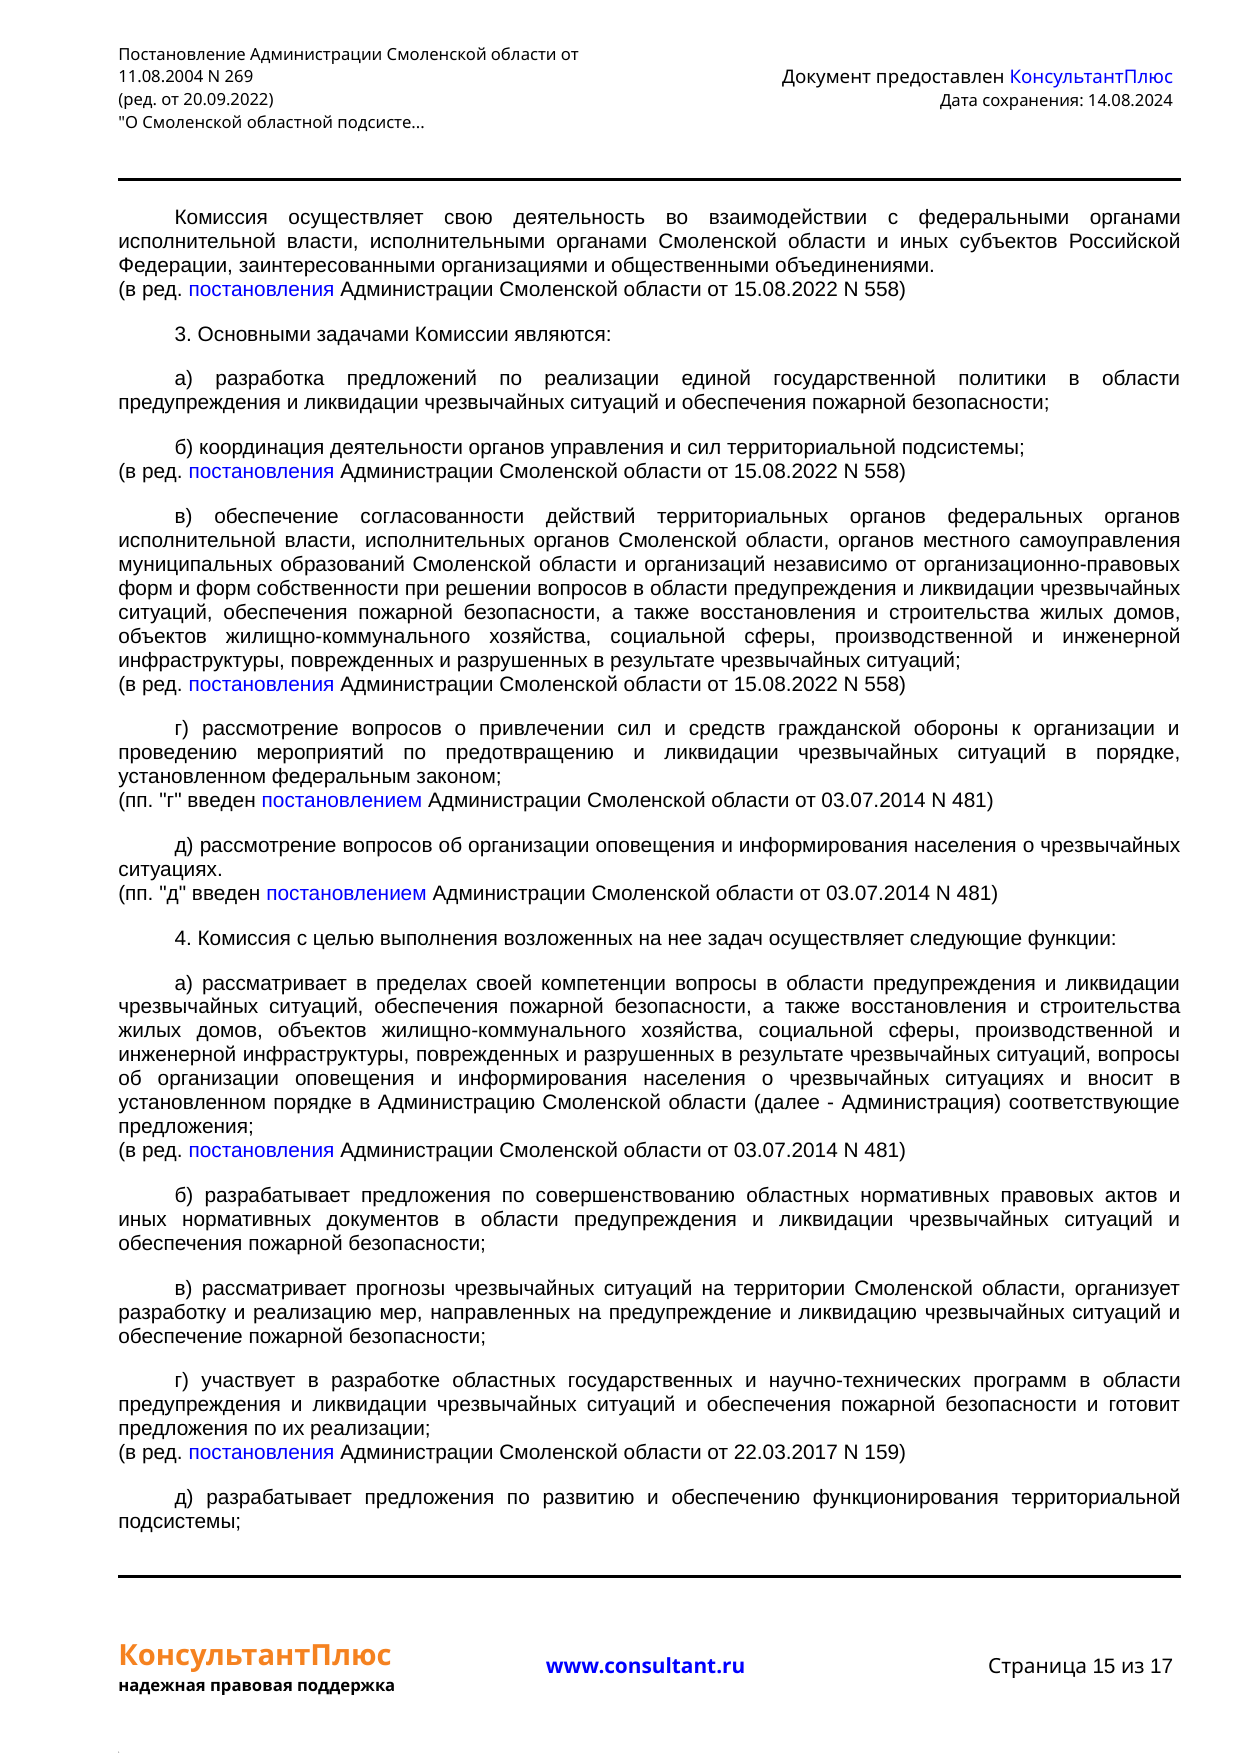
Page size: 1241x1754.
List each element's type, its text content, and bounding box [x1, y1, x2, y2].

text б) координация деятельности органов управления и сил территориальной подсистемы; [118, 435, 1181, 459]
text д) рассмотрение вопросов об организации оповещения и информирования населения о чрезвычайных ситуациях. [118, 833, 1181, 881]
text 3. Основными задачами Комиссии являются: [118, 321, 1181, 345]
text (в ред. постановления Администрации Смоленской области от 15.08.2022 N 558) [118, 671, 1181, 695]
text д) разрабатывает предложения по развитию и обеспечению функционирования территориальной подсистемы; [118, 1485, 1181, 1533]
text (в ред. постановления Администрации Смоленской области от 03.07.2014 N 481) [118, 1138, 1181, 1162]
text (пп. "д" введен постановлением Администрации Смоленской области от 03.07.2014 N 481) [118, 881, 1181, 905]
text (пп. "г" введен постановлением Администрации Смоленской области от 03.07.2014 N 481) [118, 788, 1181, 812]
text Комиссия осуществляет свою деятельность во взаимодействии с федеральными органами исполнительной власти, исполнительными органами Смоленской области и иных субъектов Российской Федерации, заинтересованными организациями и общественными объединениями. [118, 205, 1181, 277]
text а) разработка предложений по реализации единой государственной политики в области предупреждения и ликвидации чрезвычайных ситуаций и обеспечения пожарной безопасности; [118, 366, 1181, 414]
text г) рассмотрение вопросов о привлечении сил и средств гражданской обороны к организации и проведению мероприятий по предотвращению и ликвидации чрезвычайных ситуаций в порядке, установленном федеральным законом; [118, 716, 1181, 788]
text в) рассматривает прогнозы чрезвычайных ситуаций на территории Смоленской области, организует разработку и реализацию мер, направленных на предупреждение и ликвидацию чрезвычайных ситуаций и обеспечение пожарной безопасности; [118, 1276, 1181, 1347]
text (в ред. постановления Администрации Смоленской области от 15.08.2022 N 558) [118, 459, 1181, 483]
text 4. Комиссия с целью выполнения возложенных на нее задач осуществляет следующие функции: [118, 926, 1181, 949]
text г) участвует в разработке областных государственных и научно-технических программ в области предупреждения и ликвидации чрезвычайных ситуаций и обеспечения пожарной безопасности и готовит предложения по их реализации; [118, 1368, 1181, 1440]
text б) разрабатывает предложения по совершенствованию областных нормативных правовых актов и иных нормативных документов в области предупреждения и ликвидации чрезвычайных ситуаций и обеспечения пожарной безопасности; [118, 1183, 1181, 1255]
text (в ред. постановления Администрации Смоленской области от 22.03.2017 N 159) [118, 1440, 1181, 1464]
text (в ред. постановления Администрации Смоленской области от 15.08.2022 N 558) [118, 277, 1181, 301]
text а) рассматривает в пределах своей компетенции вопросы в области предупреждения и ликвидации чрезвычайных ситуаций, обеспечения пожарной безопасности, а также восстановления и строительства жилых домов, объектов жилищно-коммунального хозяйства, социальной сферы, производственной и инженерной инфраструктуры, поврежденных и разрушенных в результате чрезвычайных ситуаций, вопросы об организации оповещения и информирования населения о чрезвычайных ситуациях и вносит в установленном порядке в Администрацию Смоленской области (далее - Администрация) соответствующие предложения; [118, 970, 1181, 1138]
text в) обеспечение согласованности действий территориальных органов федеральных органов исполнительной власти, исполнительных органов Смоленской области, органов местного самоуправления муниципальных образований Смоленской области и организаций независимо от организационно-правовых форм и форм собственности при решении вопросов в области предупреждения и ликвидации чрезвычайных ситуаций, обеспечения пожарной безопасности, а также восстановления и строительства жилых домов, объектов жилищно-коммунального хозяйства, социальной сферы, производственной и инженерной инфраструктуры, поврежденных и разрушенных в результате чрезвычайных ситуаций; [118, 504, 1181, 671]
